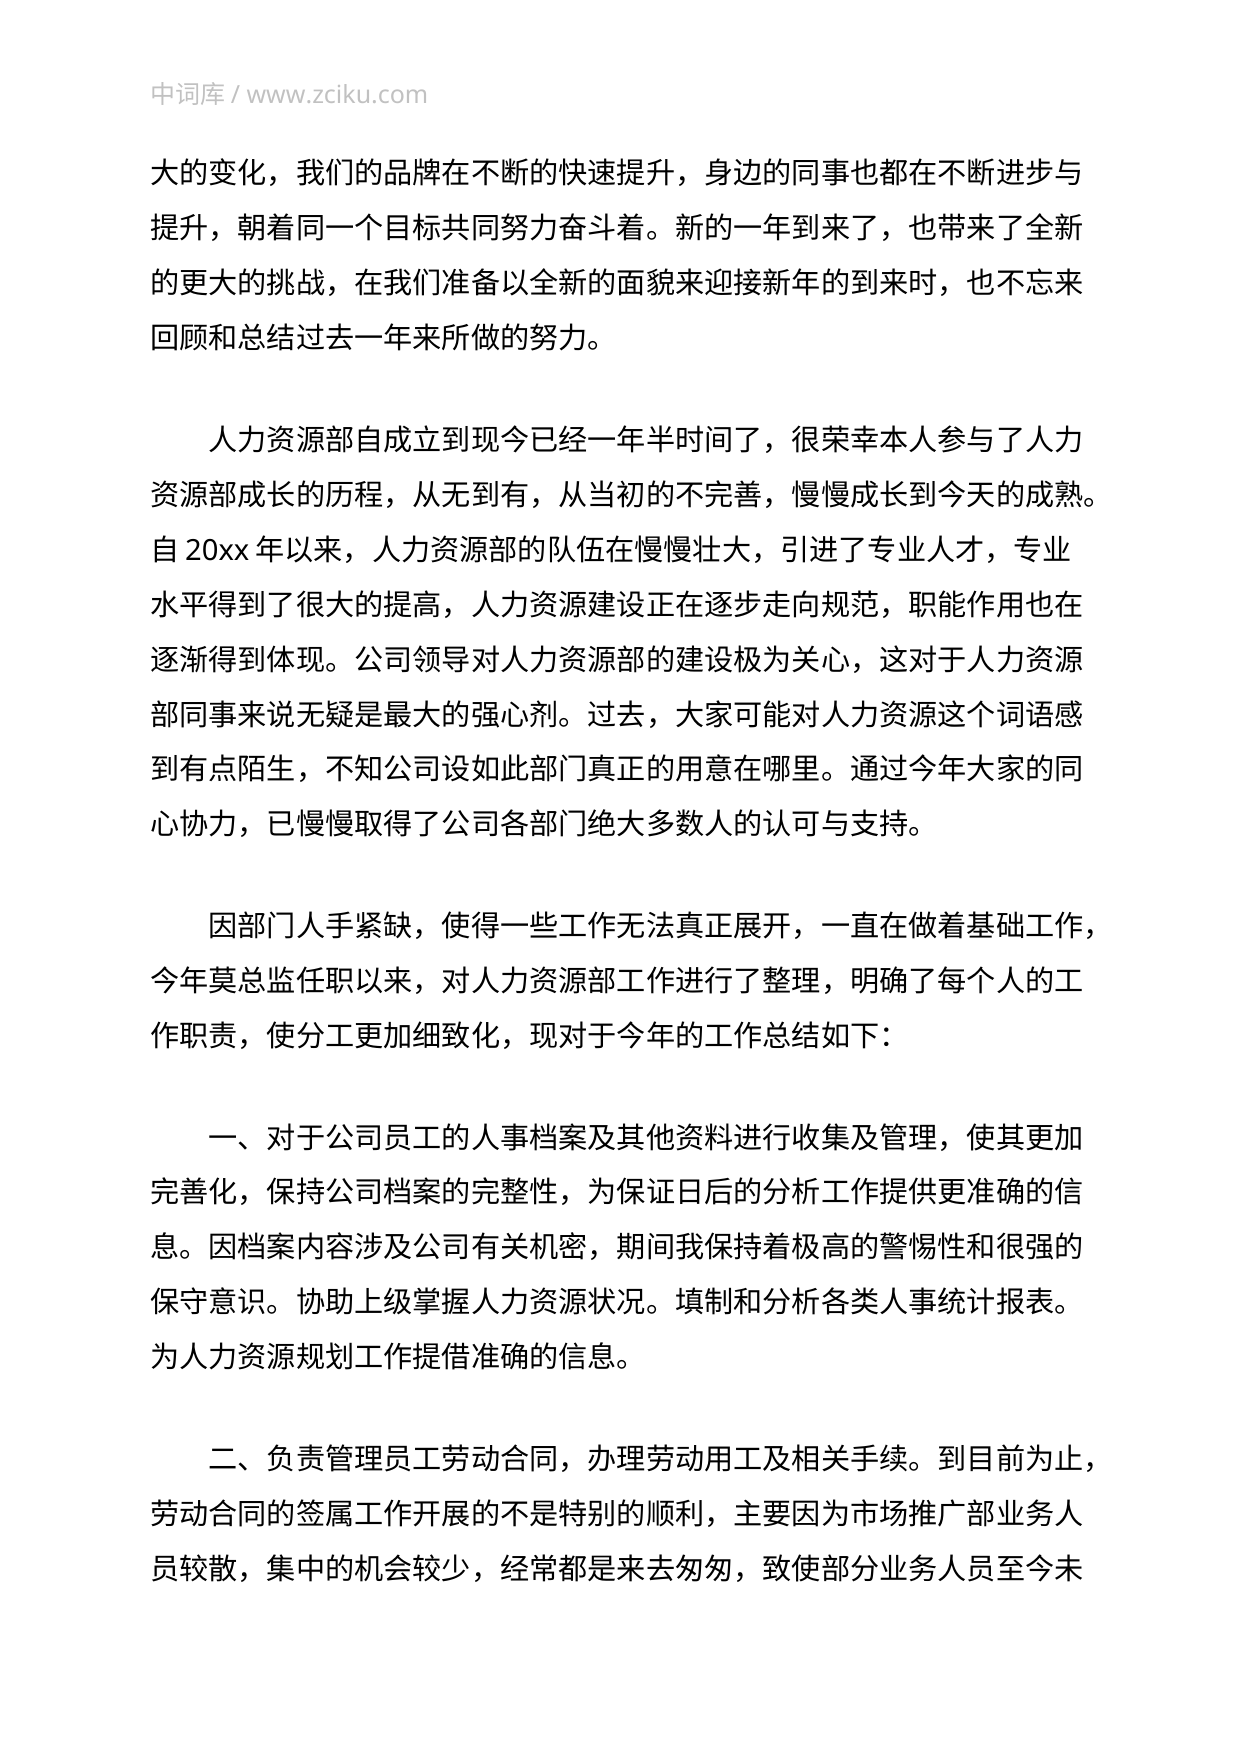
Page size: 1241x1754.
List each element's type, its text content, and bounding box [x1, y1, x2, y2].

text 人力资源部自成立到现今已经一年半时间了，很荣幸本人参与了人力资源部成长的历程，从无到有，从当初的不完善，慢慢成长到今天的成熟。自20xx年以来，人力资源部的队伍在慢慢壮大，引进了专业人才，专业水平得到了很大的提高，人力资源建设正在逐步走向规范，职能作用也在逐渐得到体现。公司领导对人力资源部的建设极为关心，这对于人力资源部同事来说无疑是最大的强心剂。过去，大家可能对人力资源这个词语感到有点陌生，不知公司设如此部门真正的用意在哪里。通过今年大家的同心协力，已慢慢取得了公司各部门绝大多数人的认可与支持。 [150, 416, 1090, 843]
text 因部门人手紧缺，使得一些工作无法真正展开，一直在做着基础工作，今年莫总监任职以来，对人力资源部工作进行了整理，明确了每个人的工作职责，使分工更加细致化，现对于今年的工作总结如下： [150, 903, 1090, 1055]
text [150, 150, 1090, 357]
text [150, 1436, 1090, 1588]
text 一、对于公司员工的人事档案及其他资料进行收集及管理，使其更加完善化，保持公司档案的完整性，为保证日后的分析工作提供更准确的信息。因档案内容涉及公司有关机密，期间我保持着极高的警惕性和很强的保守意识。协助上级掌握人力资源状况。填制和分析各类人事统计报表。为人力资源规划工作提借准确的信息。 [150, 1114, 1090, 1376]
